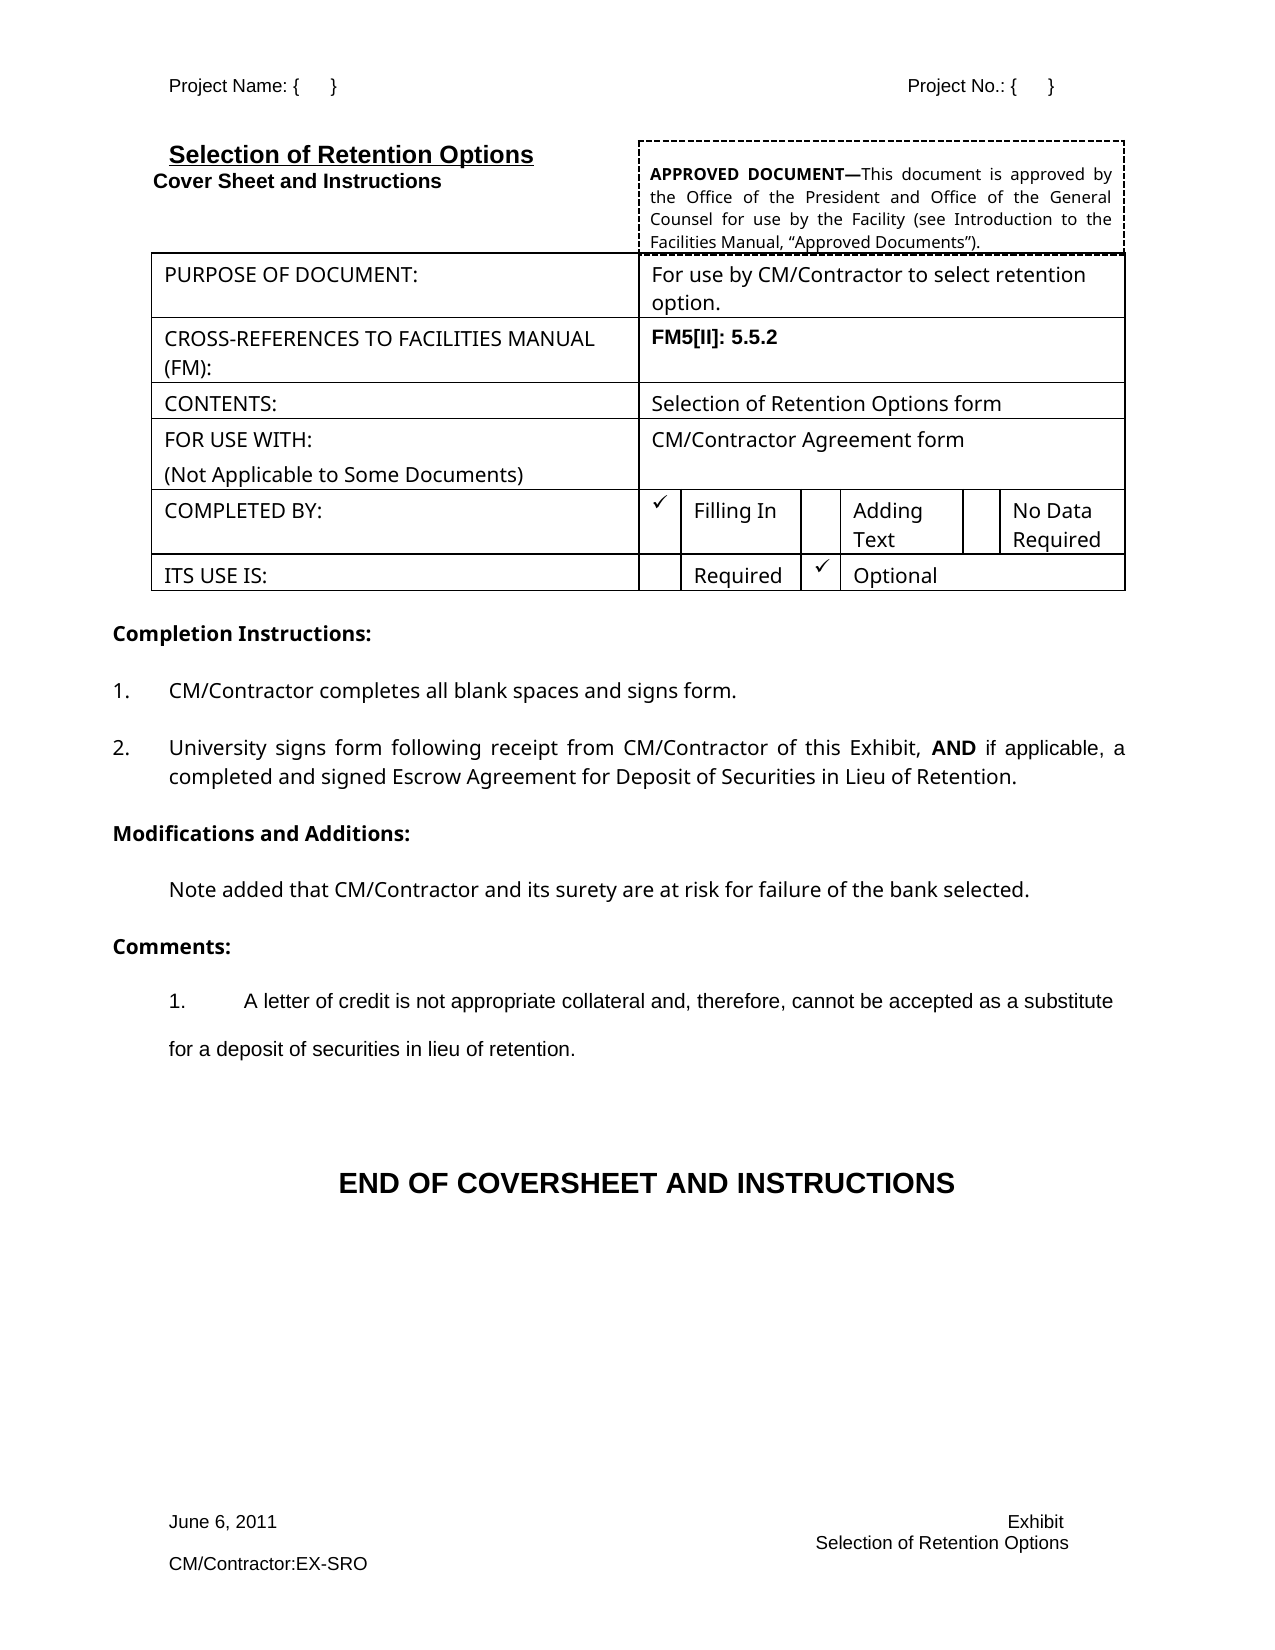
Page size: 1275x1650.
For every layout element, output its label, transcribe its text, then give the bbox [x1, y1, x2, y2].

text Comments: [112, 932, 1125, 961]
table_cell [640, 555, 680, 589]
table_cell CM/Contractor Agreement form [640, 419, 1124, 489]
text END OF COVERSHEET AND INSTRUCTIONS [169, 1166, 1125, 1199]
table_cell FM5[II]: 5.5.2 [640, 318, 1124, 381]
text APPROVED DOCUMENT—This document is approved by the Office of the President and Office of the General Counsel for use by the Facility (see Introduction to the Facilities Manual, “Approved Documents”). [639, 152, 1123, 253]
text Selection of Retention Options [169, 140, 1125, 168]
table_header PURPOSE OF DOCUMENT: [152, 254, 638, 317]
text Note added that CM/Contractor and its surety are at risk for failure of the bank selected. [112, 876, 1125, 904]
table_cell Optional [841, 555, 1124, 589]
table_cell Filling In [682, 490, 800, 553]
table_cell Adding Text [841, 490, 962, 553]
table_header For use by CM/Contractor to select retention option. [640, 254, 1124, 317]
table_cell COMPLETED BY: [152, 490, 638, 553]
table_cell [964, 490, 999, 553]
text 2. University signs form following receipt from CM/Contractor of this Exhibit, AND if applicable, a completed and signed Escrow Agreement for Deposit of Securities in Lieu of Retention. [112, 733, 1125, 790]
text 1. CM/Contractor completes all blank spaces and signs form. [112, 676, 1125, 705]
text 1. A letter of credit is not appropriate collateral and, therefore, cannot be accepted as a substitute for a deposit of securities in lieu of retention. [169, 989, 1125, 1061]
table_cell CROSS-REFERENCES TO FACILITIES MANUAL (FM): [152, 318, 638, 381]
text Modifications and Additions: [112, 819, 1125, 847]
table_cell [802, 555, 840, 589]
table_cell Selection of Retention Options form [640, 383, 1124, 418]
text Completion Instructions: [112, 619, 1125, 648]
table_cell CONTENTS: [152, 383, 638, 418]
table_cell No Data Required [1001, 490, 1124, 553]
table_cell [802, 490, 840, 553]
table_cell ITS USE IS: [152, 555, 638, 589]
table_cell FOR USE WITH: (Not Applicable to Some Documents) [152, 419, 638, 489]
subtitle Cover Sheet and Instructions [112, 168, 639, 192]
table_cell [640, 490, 680, 553]
table_cell Required [682, 555, 800, 589]
